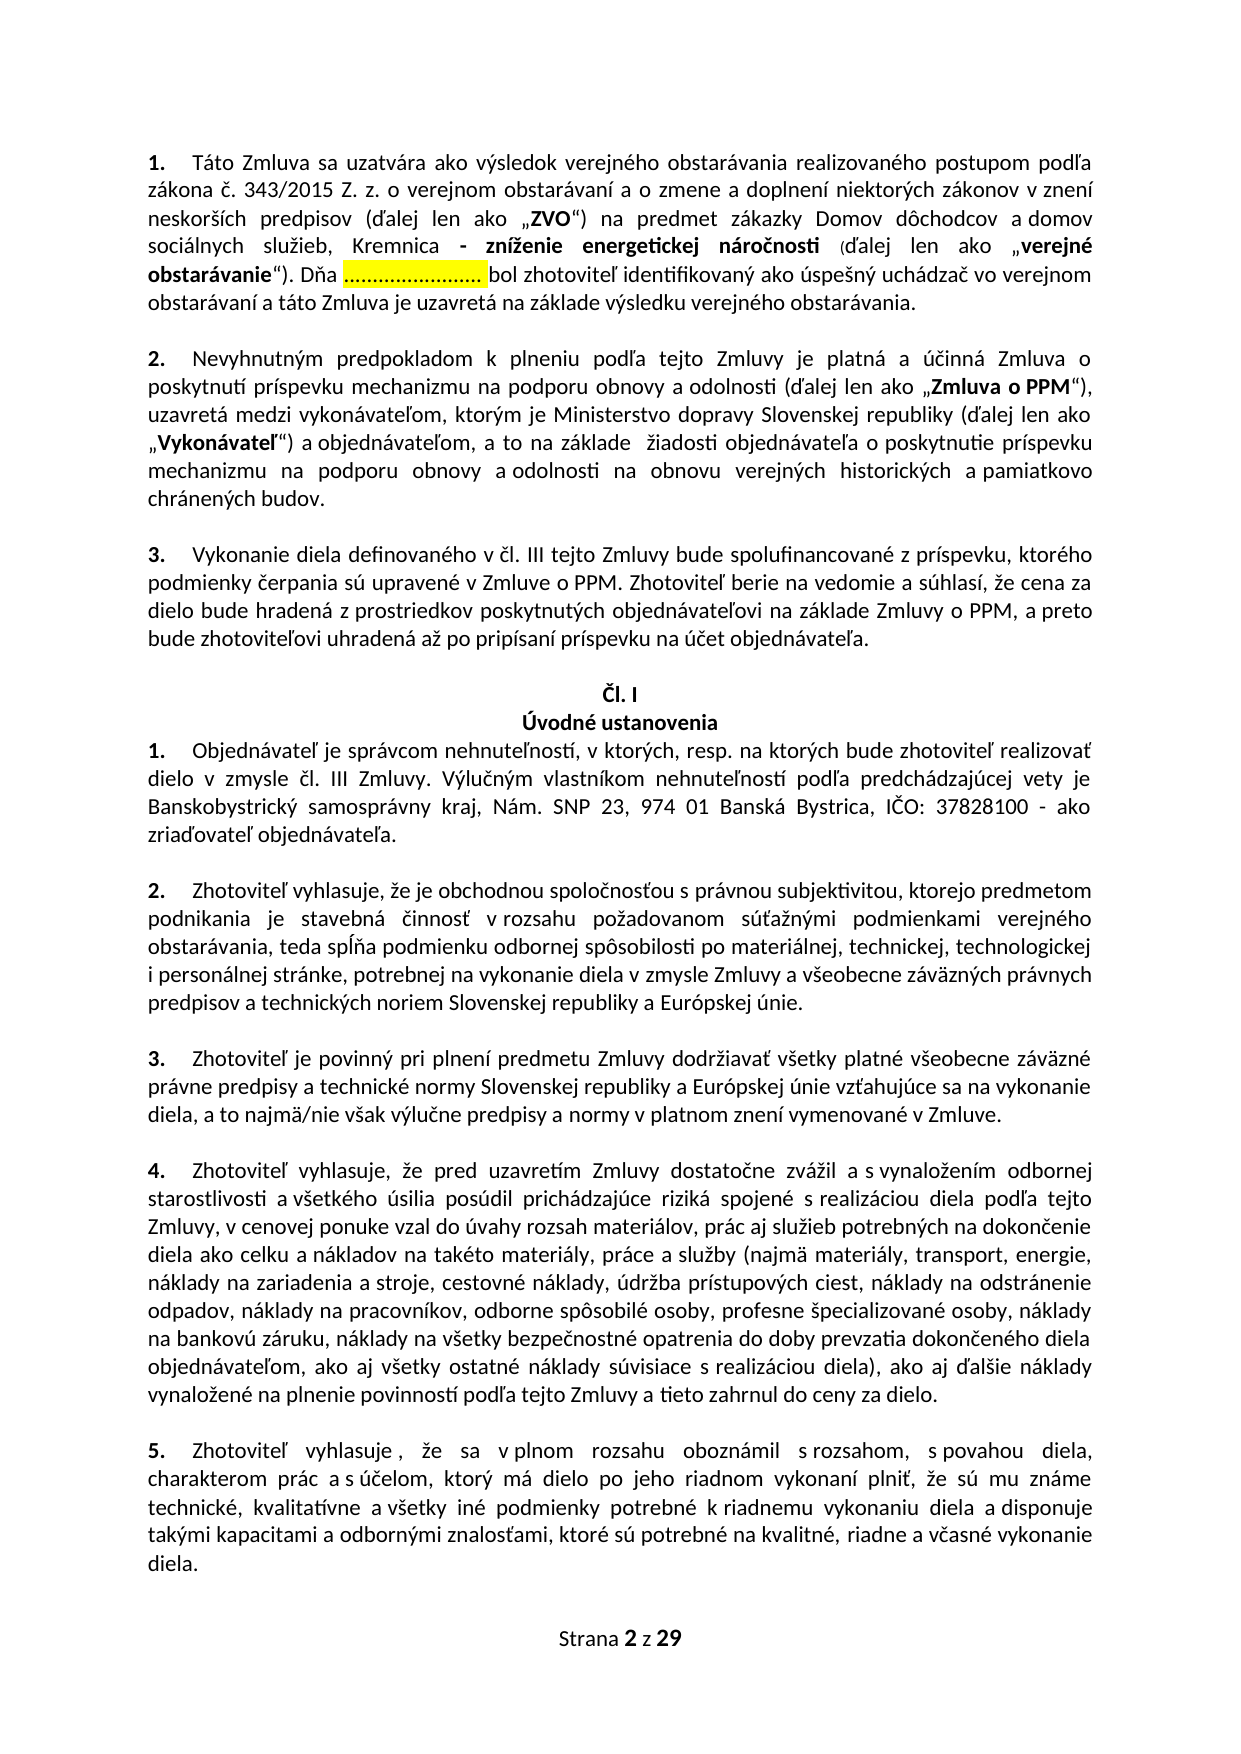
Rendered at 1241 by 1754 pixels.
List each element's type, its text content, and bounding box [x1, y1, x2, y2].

list Zhotoviteľ vyhlasuje , že sa v plnom rozsahu oboznámil s rozsahom, s povahou diela, charakterom prác a s účelom, ktorý má dielo po jeho riadnom vykonaní plniť, že sú mu známe technické, kvalitatívne a všetky iné podmienky potrebné k riadnemu vykonaniu diela a disponuje takými kapacitami a odbornými znalosťami, ktoré sú potrebné na kvalitné, riadne a včasné vykonanie diela. [148, 1437, 1093, 1577]
list Nevyhnutným predpokladom k plneniu podľa tejto Zmluvy je platná a účinná Zmluva o poskytnutí príspevku mechanizmu na podporu obnovy a odolnosti (ďalej len ako „Zmluva o PPM“), uzavretá medzi vykonávateľom, ktorým je Ministerstvo dopravy Slovenskej republiky (ďalej len ako „Vykonávateľ“) a objednávateľom, a to na základe žiadosti objednávateľa o poskytnutie príspevku mechanizmu na podporu obnovy a odolnosti na obnovu verejných historických a pamiatkovo chránených budov. [148, 344, 1093, 512]
text Úvodné ustanovenia [148, 708, 1093, 736]
list Zhotoviteľ vyhlasuje, že pred uzavretím Zmluvy dostatočne zvážil a s vynaložením odbornej starostlivosti a všetkého úsilia posúdil prichádzajúce riziká spojené s realizáciou diela podľa tejto Zmluvy, v cenovej ponuke vzal do úvahy rozsah materiálov, prác aj služieb potrebných na dokončenie diela ako celku a nákladov na takéto materiály, práce a služby (najmä materiály, transport, energie, náklady na zariadenia a stroje, cestovné náklady, údržba prístupových ciest, náklady na odstránenie odpadov, náklady na pracovníkov, odborne spôsobilé osoby, profesne špecializované osoby, náklady na bankovú záruku, náklady na všetky bezpečnostné opatrenia do doby prevzatia dokončeného diela objednávateľom, ako aj všetky ostatné náklady súvisiace s realizáciou diela), ako aj ďalšie náklady vynaložené na plnenie povinností podľa tejto Zmluvy a tieto zahrnul do ceny za dielo. [148, 1156, 1093, 1408]
list Objednávateľ je správcom nehnuteľností, v ktorých, resp. na ktorých bude zhotoviteľ realizovať dielo v zmysle čl. III Zmluvy. Výlučným vlastníkom nehnuteľností podľa predchádzajúcej vety je Banskobystrický samosprávny kraj, Nám. SNP 23, 974 01 Banská Bystrica, IČO: 37828100 - ako zriaďovateľ objednávateľa. [148, 736, 1093, 848]
list Zhotoviteľ vyhlasuje, že je obchodnou spoločnosťou s právnou subjektivitou, ktorejo predmetom podnikania je stavebná činnosť v rozsahu požadovanom súťažnými podmienkami verejného obstarávania, teda spĺňa podmienku odbornej spôsobilosti po materiálnej, technickej, technologickej i personálnej stránke, potrebnej na vykonanie diela v zmysle Zmluvy a všeobecne záväzných právnych predpisov a technických noriem Slovenskej republiky a Európskej únie. [148, 876, 1093, 1016]
list Zhotoviteľ je povinný pri plnení predmetu Zmluvy dodržiavať všetky platné všeobecne záväzné právne predpisy a technické normy Slovenskej republiky a Európskej únie vzťahujúce sa na vykonanie diela, a to najmä/nie však výlučne predpisy a normy v platnom znení vymenované v Zmluve. [148, 1044, 1093, 1128]
list Vykonanie diela definovaného v čl. III tejto Zmluvy bude spolufinancované z príspevku, ktorého podmienky čerpania sú upravené v Zmluve o PPM. Zhotoviteľ berie na vedomie a súhlasí, že cena za dielo bude hradená z prostriedkov poskytnutých objednávateľovi na základe Zmluvy o PPM, a preto bude zhotoviteľovi uhradená až po pripísaní príspevku na účet objednávateľa. [148, 540, 1093, 652]
text Čl. I [148, 680, 1093, 708]
list Táto Zmluva sa uzatvára ako výsledok verejného obstarávania realizovaného postupom podľa zákona č. 343/2015 Z. z. o verejnom obstarávaní a o zmene a doplnení niektorých zákonov v znení neskorších predpisov (ďalej len ako „ZVO“) na predmet zákazky Domov dôchodcov a domov sociálnych služieb, Kremnica - zníženie energetickej náročnosti (ďalej len ako „verejné obstarávanie“). Dňa ........................ bol zhotoviteľ identifikovaný ako úspešný uchádzač vo verejnom obstarávaní a táto Zmluva je uzavretá na základe výsledku verejného obstarávania. [148, 148, 1093, 316]
